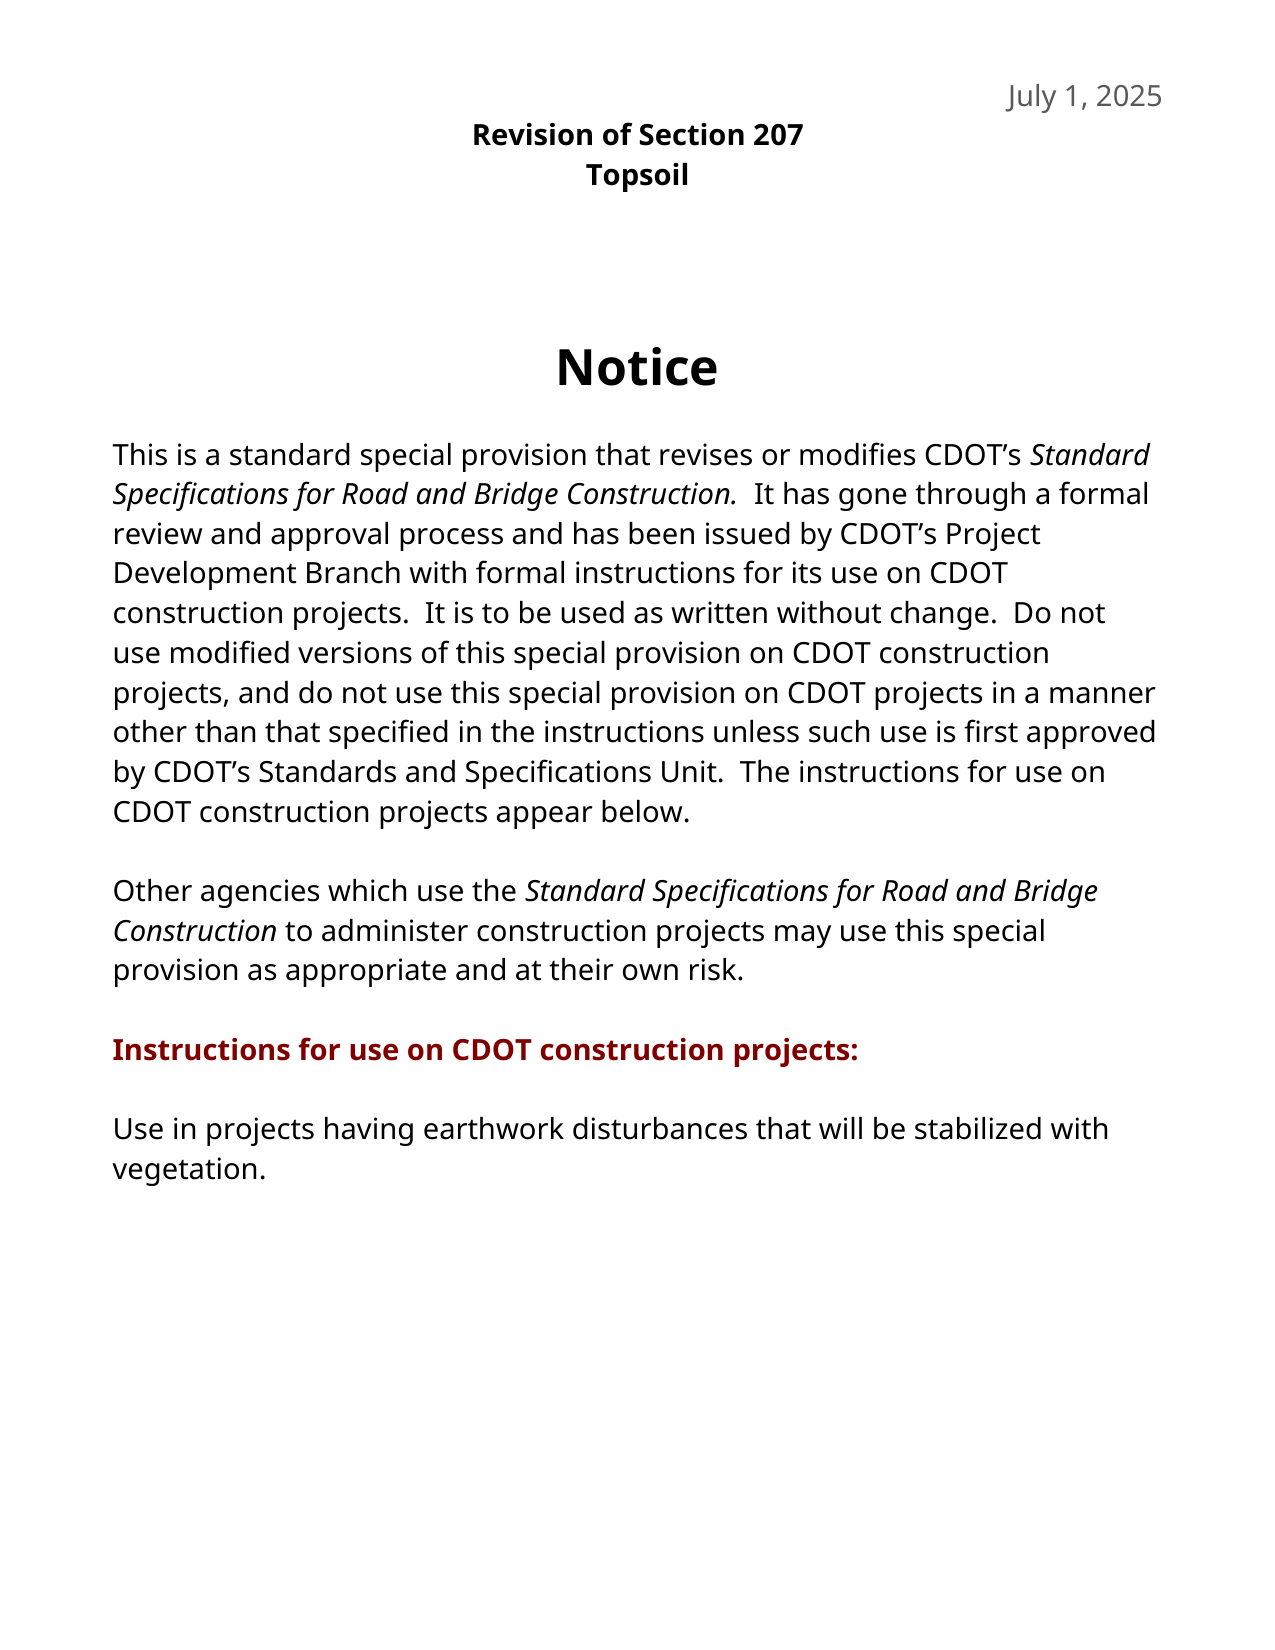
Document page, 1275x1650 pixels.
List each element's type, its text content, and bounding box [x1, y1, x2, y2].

text Instructions for use on CDOT construction projects: [112, 1029, 1162, 1069]
subtitle Notice [112, 332, 1162, 400]
text Other agencies which use the Standard Specifications for Road and Bridge Construction to administer construction projects may use this special provision as appropriate and at their own risk. [112, 870, 1162, 989]
text Use in projects having earthwork disturbances that will be stabilized with vegetation. [112, 1108, 1162, 1188]
text This is a standard special provision that revises or modifies CDOT’s Standard Specifications for Road and Bridge Construction. It has gone through a formal review and approval process and has been issued by CDOT’s Project Development Branch with formal instructions for its use on CDOT construction projects. It is to be used as written without change. Do not use modified versions of this special provision on CDOT construction projects, and do not use this special provision on CDOT projects in a manner other than that specified in the instructions unless such use is first approved by CDOT’s Standards and Specifications Unit. The instructions for use on CDOT construction projects appear below. [112, 434, 1162, 831]
